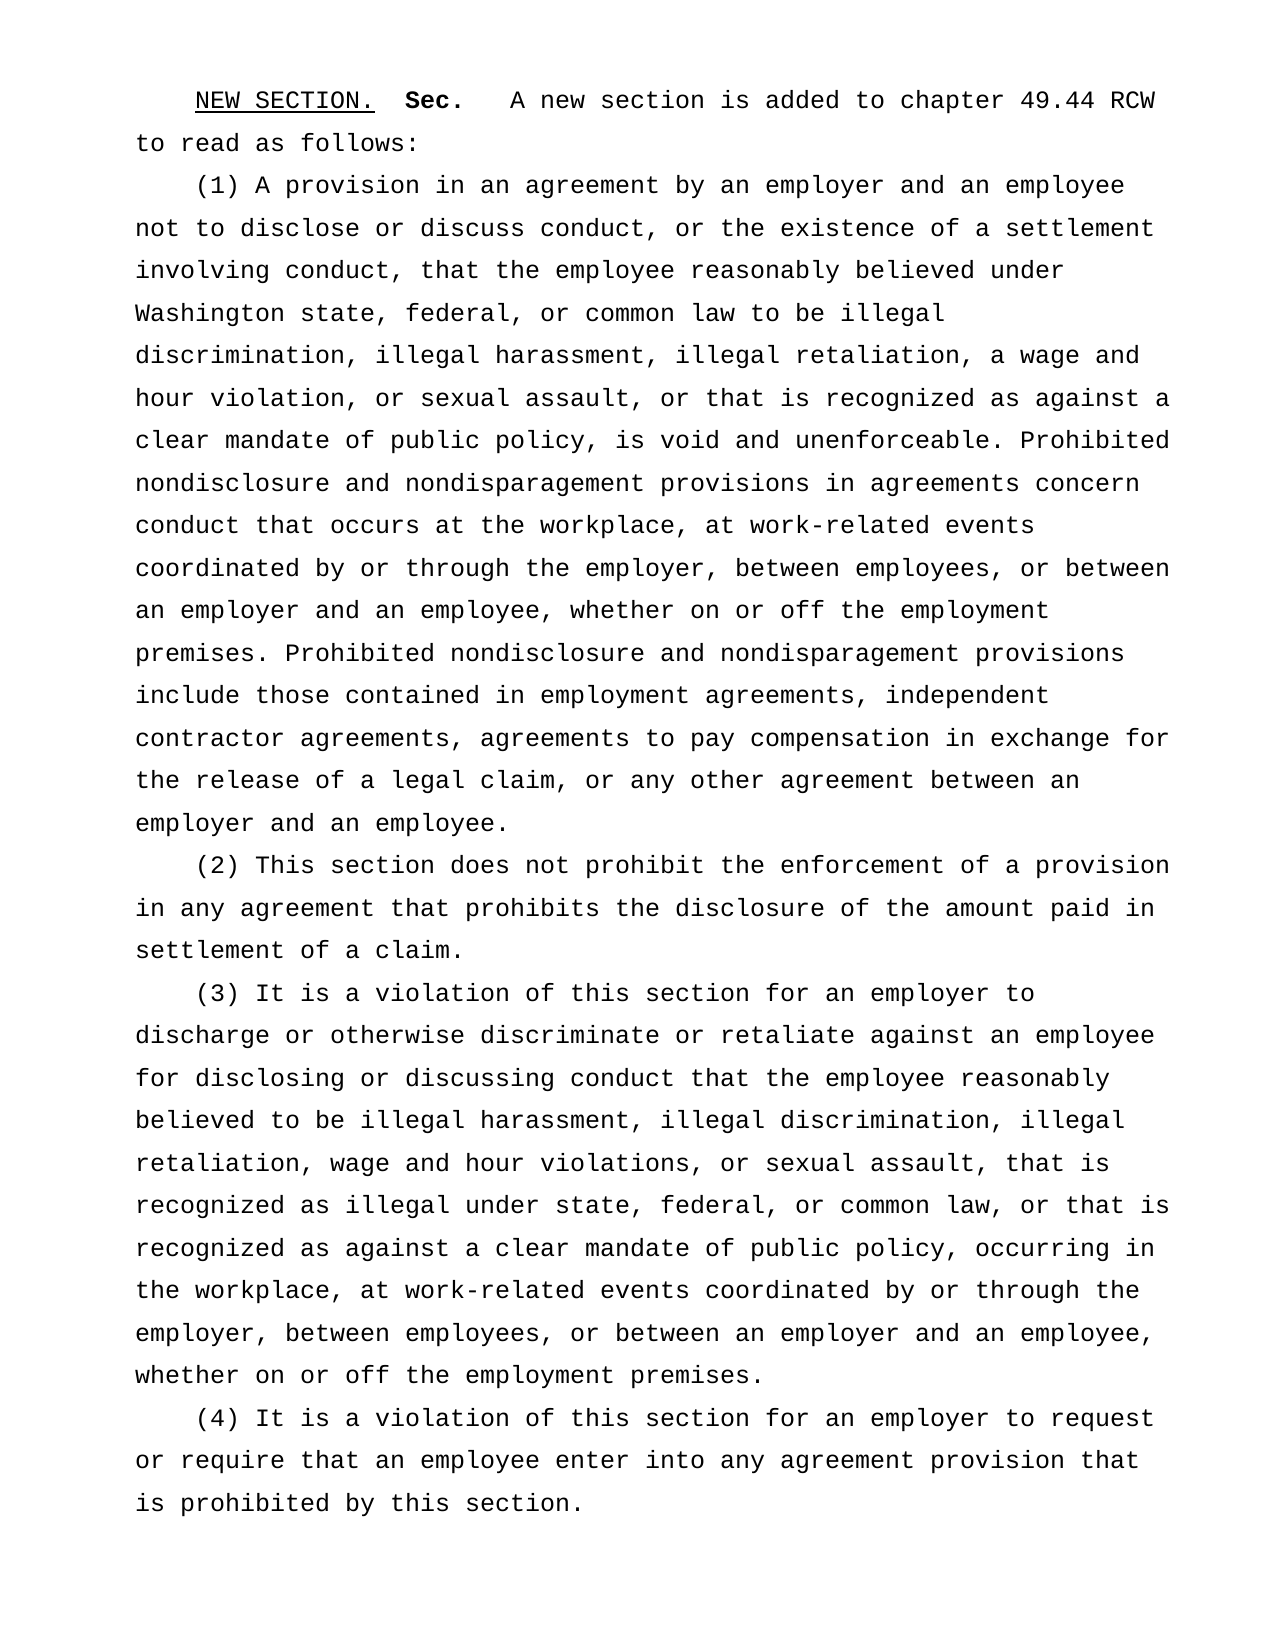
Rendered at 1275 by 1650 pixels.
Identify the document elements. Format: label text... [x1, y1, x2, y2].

text (1) A provision in an agreement by an employer and an employee not to disclose or discuss conduct, or the existence of a settlement involving conduct, that the employee reasonably believed under Washington state, federal, or common law to be illegal discrimination, illegal harassment, illegal retaliation, a wage and hour violation, or sexual assault, or that is recognized as against a clear mandate of public policy, is void and unenforceable. Prohibited nondisclosure and nondisparagement provisions in agreements concern conduct that occurs at the workplace, at work-related events coordinated by or through the employer, between employees, or between an employer and an employee, whether on or off the employment premises. Prohibited nondisclosure and nondisparagement provisions include those contained in employment agreements, independent contractor agreements, agreements to pay compensation in exchange for the release of a legal claim, or any other agreement between an employer and an employee. [135, 160, 1170, 840]
text (3) It is a violation of this section for an employer to discharge or otherwise discriminate or retaliate against an employee for disclosing or discussing conduct that the employee reasonably believed to be illegal harassment, illegal discrimination, illegal retaliation, wage and hour violations, or sexual assault, that is recognized as illegal under state, federal, or common law, or that is recognized as against a clear mandate of public policy, occurring in the workplace, at work-related events coordinated by or through the employer, between employees, or between an employer and an employee, whether on or off the employment premises. [135, 967, 1170, 1392]
text NEW SECTION. Sec. A new section is added to chapter 49.44 RCW to read as follows: [135, 75, 1170, 160]
text (4) It is a violation of this section for an employer to request or require that an employee enter into any agreement provision that is prohibited by this section. [135, 1392, 1170, 1520]
text (2) This section does not prohibit the enforcement of a provision in any agreement that prohibits the disclosure of the amount paid in settlement of a claim. [135, 840, 1170, 967]
